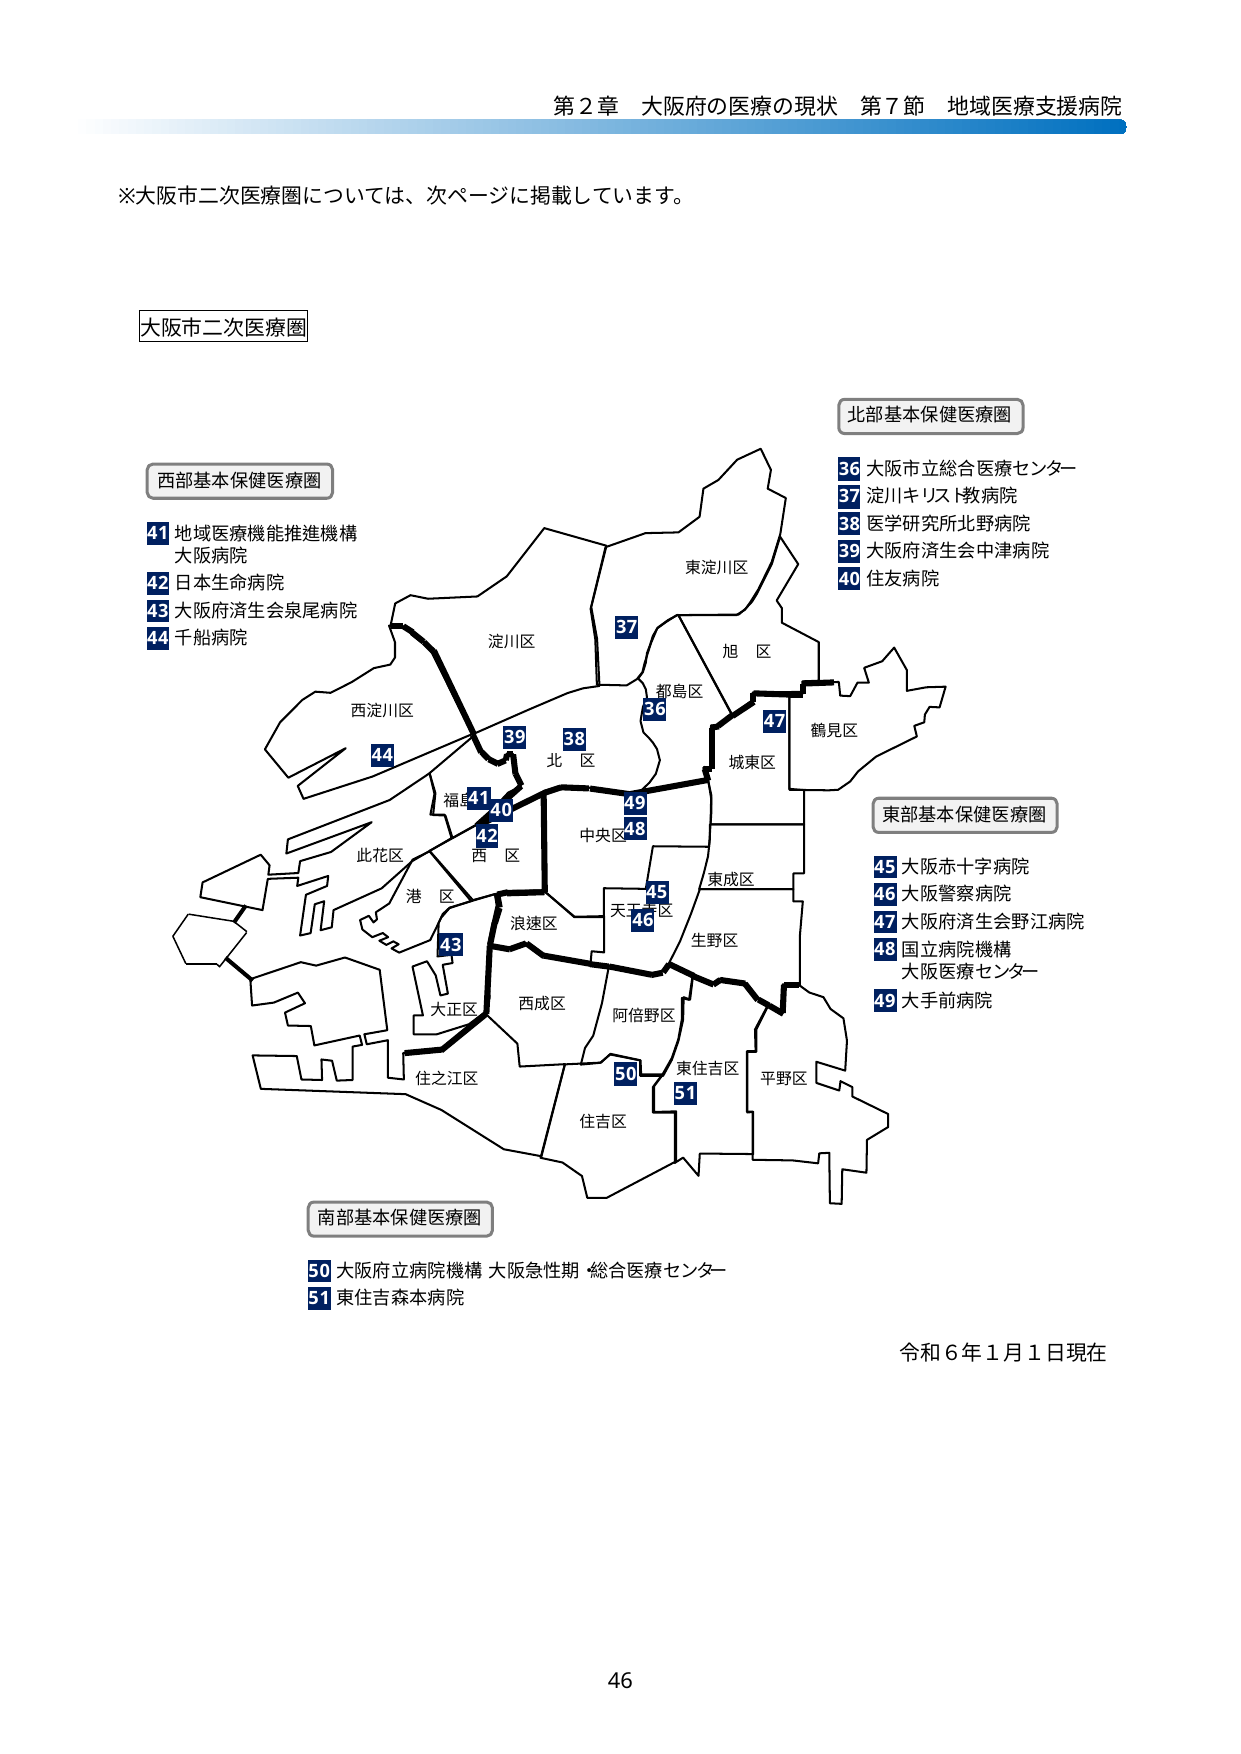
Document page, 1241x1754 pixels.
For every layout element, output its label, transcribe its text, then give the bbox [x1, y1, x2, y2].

text 大阪市二次医療圏 [118, 304, 1122, 348]
text ※大阪市二次医療圏については、次ページに掲載しています。 [118, 172, 1122, 216]
